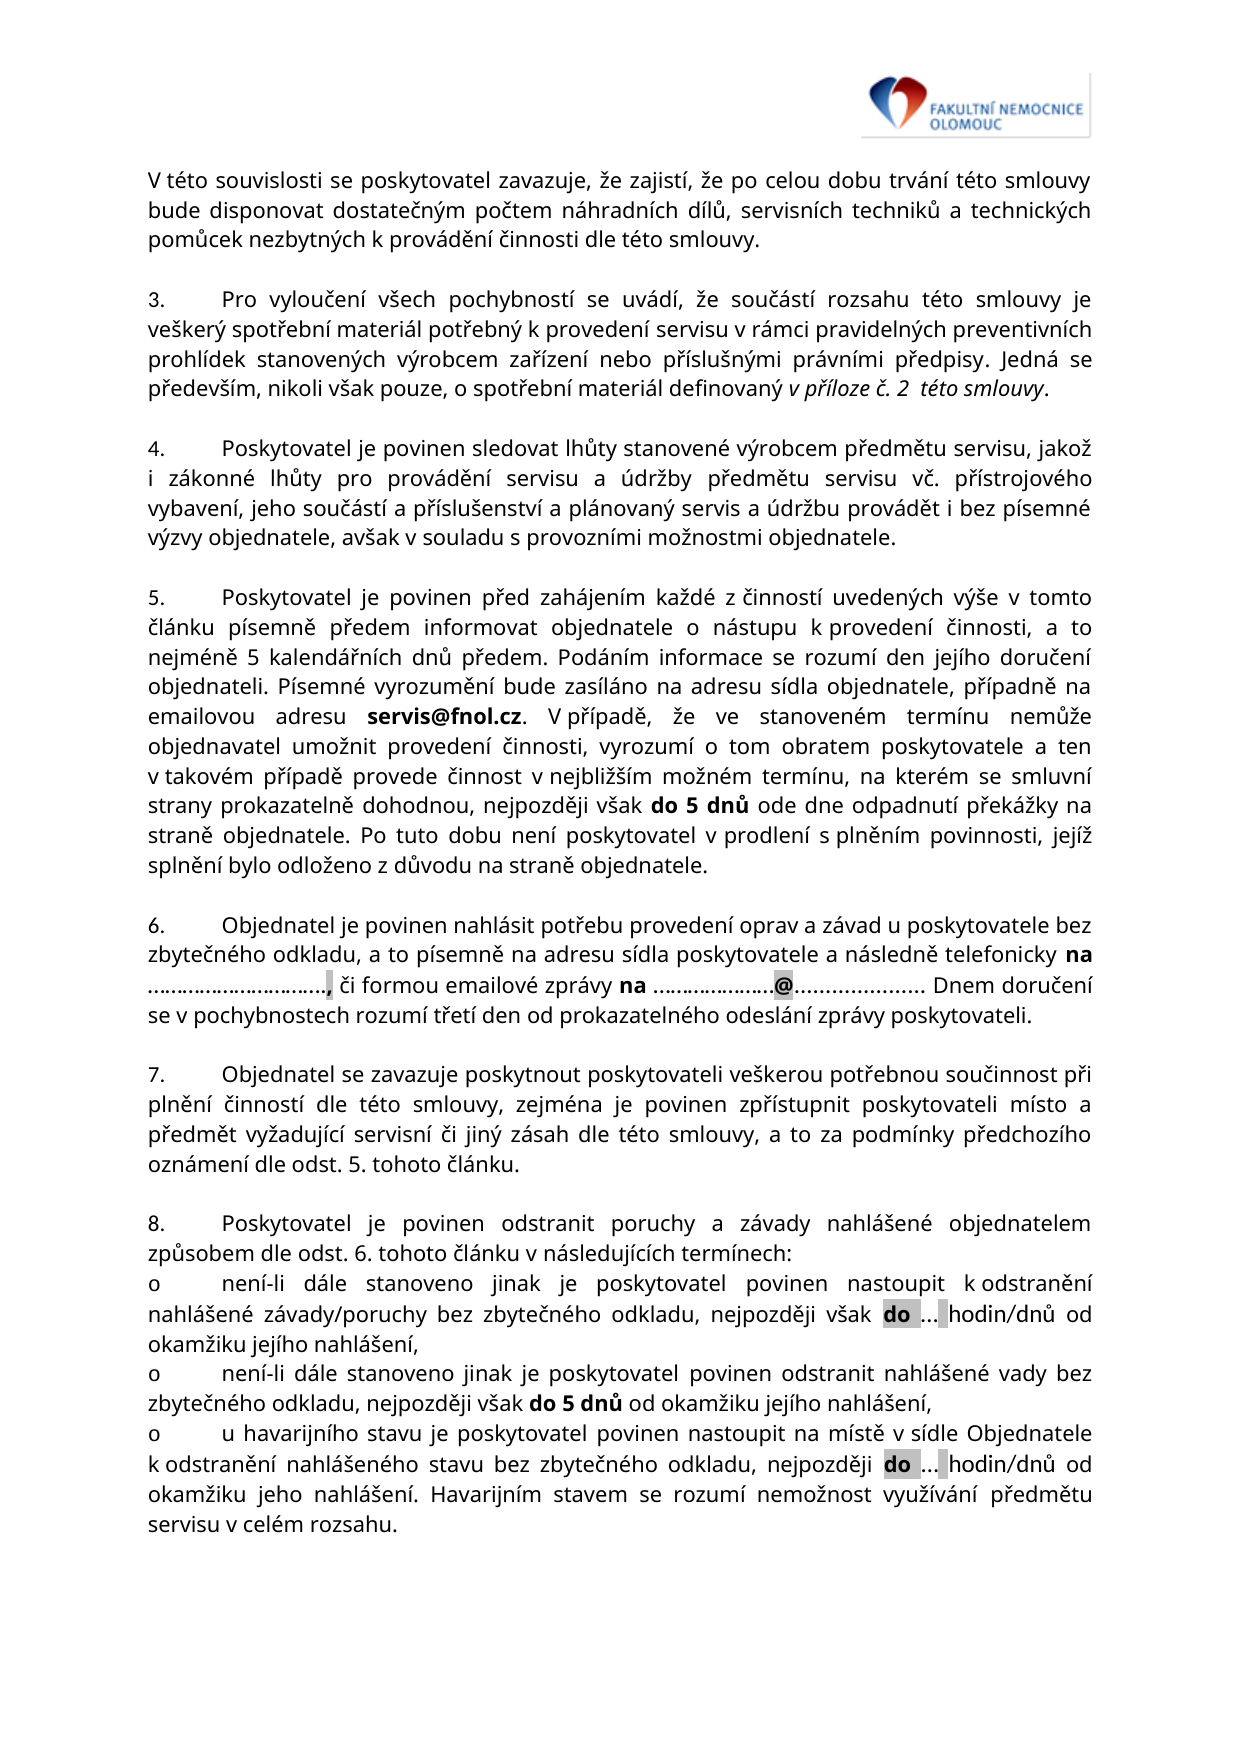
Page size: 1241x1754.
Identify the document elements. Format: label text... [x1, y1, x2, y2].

list není-li dále stanoveno jinak je poskytovatel povinen nastoupit k odstranění nahlášené závady/poruchy bez zbytečného odkladu, nejpozději však do od okamžiku jejího nahlášení, [148, 1268, 1093, 1358]
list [148, 165, 1093, 254]
list Poskytovatel je povinen odstranit poruchy a závady nahlášené objednatelem způsobem dle odst. 6. tohoto článku v následujících termínech: [148, 1208, 1093, 1268]
list Poskytovatel je povinen před zahájením každé z činností uvedených výše v tomto článku písemně předem informovat objednatele o nástupu k provedení činnosti, a to nejméně 5 kalendářních dnů předem. Podáním informace se rozumí den jejího doručení objednateli. Písemné vyrozumění bude zasíláno na adresu sídla objednatele, případně na emailovou adresu servis@fnol.cz. V případě, že ve stanoveném termínu nemůže objednavatel umožnit provedení činnosti, vyrozumí o tom obratem poskytovatele a ten v takovém případě provede činnost v nejbližším možném termínu, na kterém se smluvní strany prokazatelně dohodnou, nejpozději však do 5 dnů ode dne odpadnutí překážky na straně objednatele. Po tuto dobu není poskytovatel v prodlení s plněním povinnosti, jejíž splnění bylo odloženo z důvodu na straně objednatele. [148, 582, 1093, 880]
picture [861, 73, 1093, 140]
list Pro vyloučení všech pochybností se uvádí, že součástí rozsahu této smlouvy je veškerý spotřební materiál potřebný k provedení servisu v rámci pravidelných preventivních prohlídek stanovených výrobcem zařízení nebo příslušnými právními předpisy. Jedná se především, nikoli však pouze, o spotřební materiál definovaný v příloze č. 2 této smlouvy. [148, 284, 1093, 403]
list není-li dále stanoveno jinak je poskytovatel povinen odstranit nahlášené vady bez zbytečného odkladu, nejpozději však do 5 dnů od okamžiku jejího nahlášení, [148, 1358, 1093, 1418]
list Objednatel se zavazuje poskytnout poskytovateli veškerou potřebnou součinnost při plnění činností dle této smlouvy, zejména je povinen zpřístupnit poskytovateli místo a předmět vyžadující servisní či jiný zásah dle této smlouvy, a to za podmínky předchozího oznámení dle odst. 5. tohoto článku. [148, 1059, 1093, 1178]
list Poskytovatel je povinen sledovat lhůty stanovené výrobcem předmětu servisu, jakož i zákonné lhůty pro provádění servisu a údržby předmětu servisu vč. přístrojového vybavení, jeho součástí a příslušenství a plánovaný servis a údržbu provádět i bez písemné výzvy objednatele, avšak v souladu s provozními možnostmi objednatele. [148, 433, 1093, 552]
list Objednatel je povinen nahlásit potřebu provedení oprav a závad u poskytovatele bez zbytečného odkladu, a to písemně na adresu sídla poskytovatele a následně telefonicky na , či formou emailové zprávy na @ Dnem doručení se v pochybnostech rozumí třetí den od prokazatelného odeslání zprávy poskytovateli. [148, 909, 1093, 1029]
list u havarijního stavu je poskytovatel povinen nastoupit na místě v sídle Objednatele k odstranění nahlášeného stavu bez zbytečného odkladu, nejpozději do od okamžiku jeho nahlášení. Havarijním stavem se rozumí nemožnost využívání předmětu servisu v celém rozsahu. [148, 1418, 1093, 1538]
